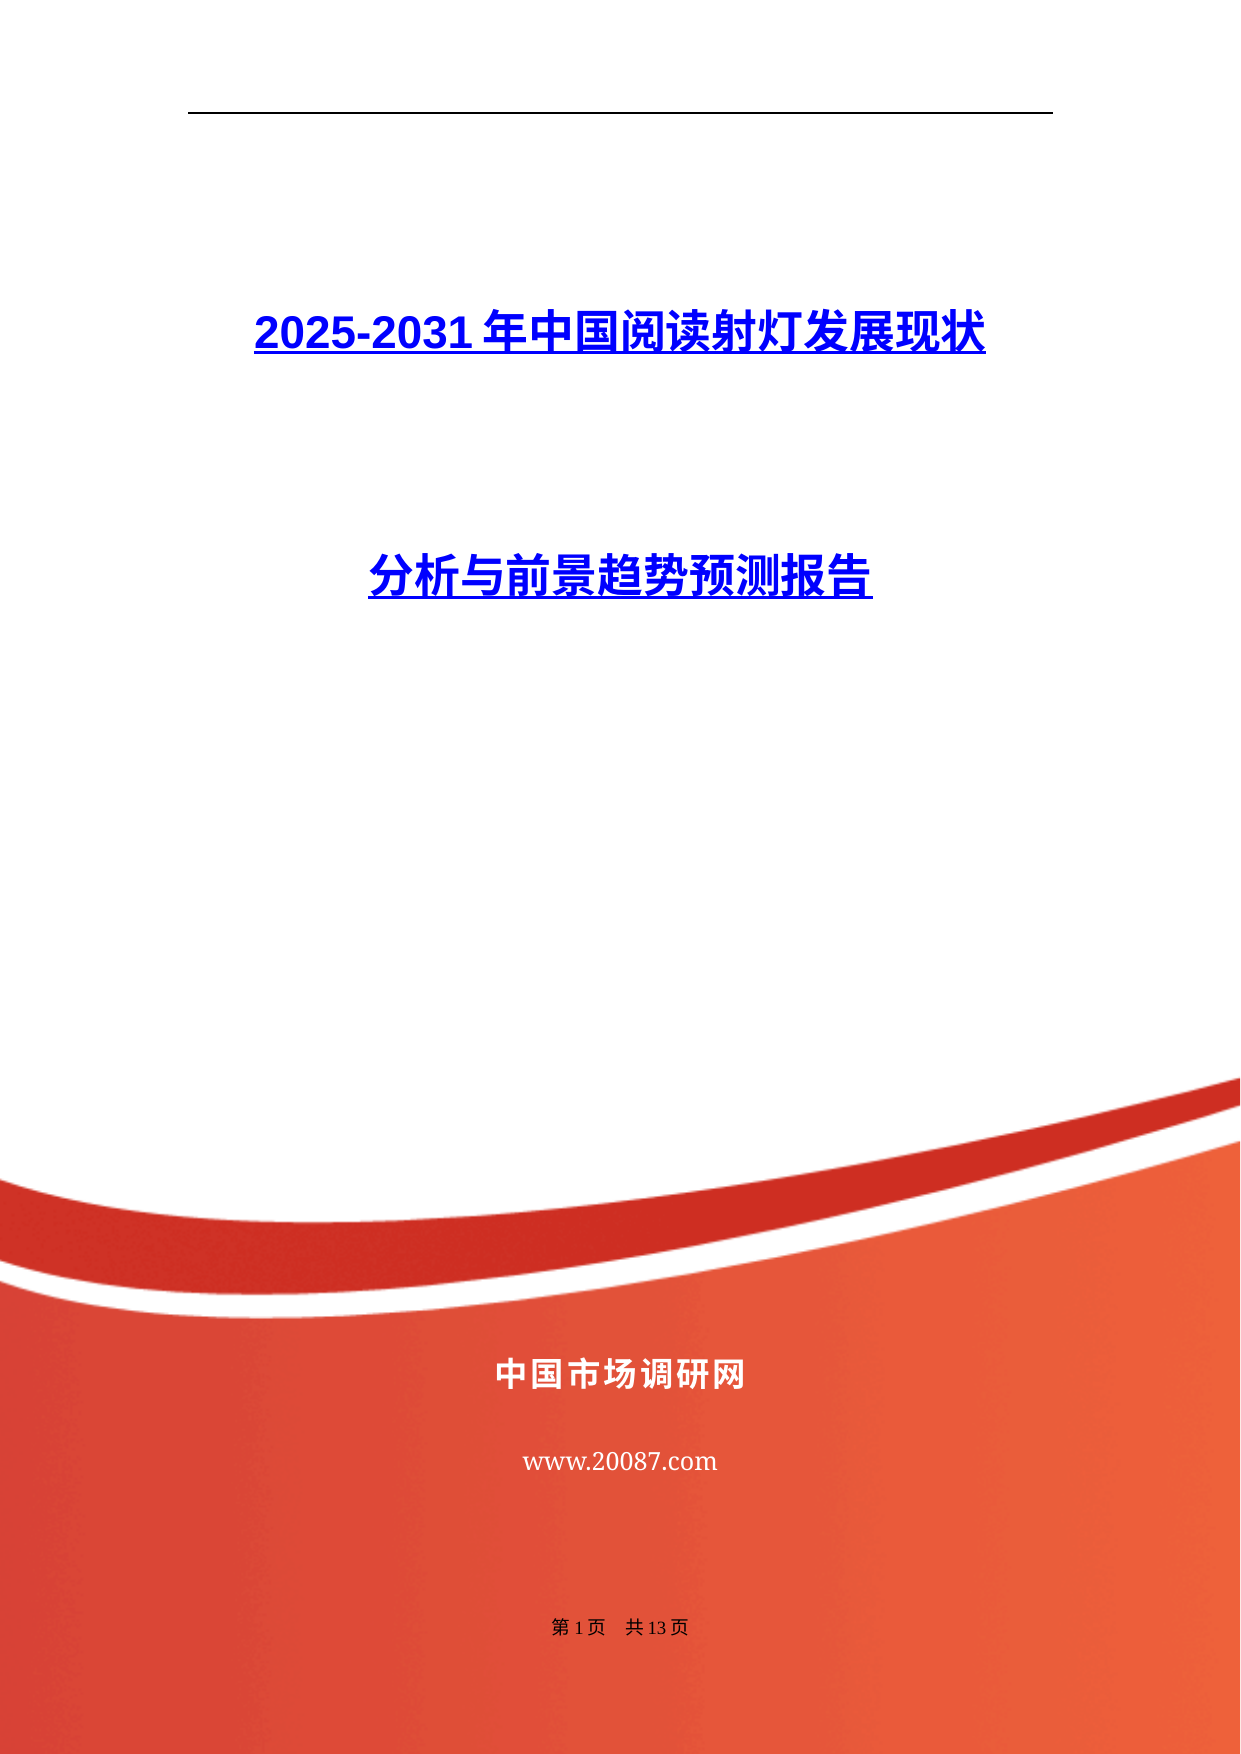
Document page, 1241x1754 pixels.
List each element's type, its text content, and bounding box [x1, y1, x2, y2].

table_header 2025-2031年中国阅读射灯发展现状分析与前景趋势预测报告 [188, 207, 1053, 773]
picture [0, 1006, 1241, 1754]
text www.20087.com [187, 1428, 1053, 1493]
subtitle 中国市场调研网 [187, 1339, 1053, 1404]
